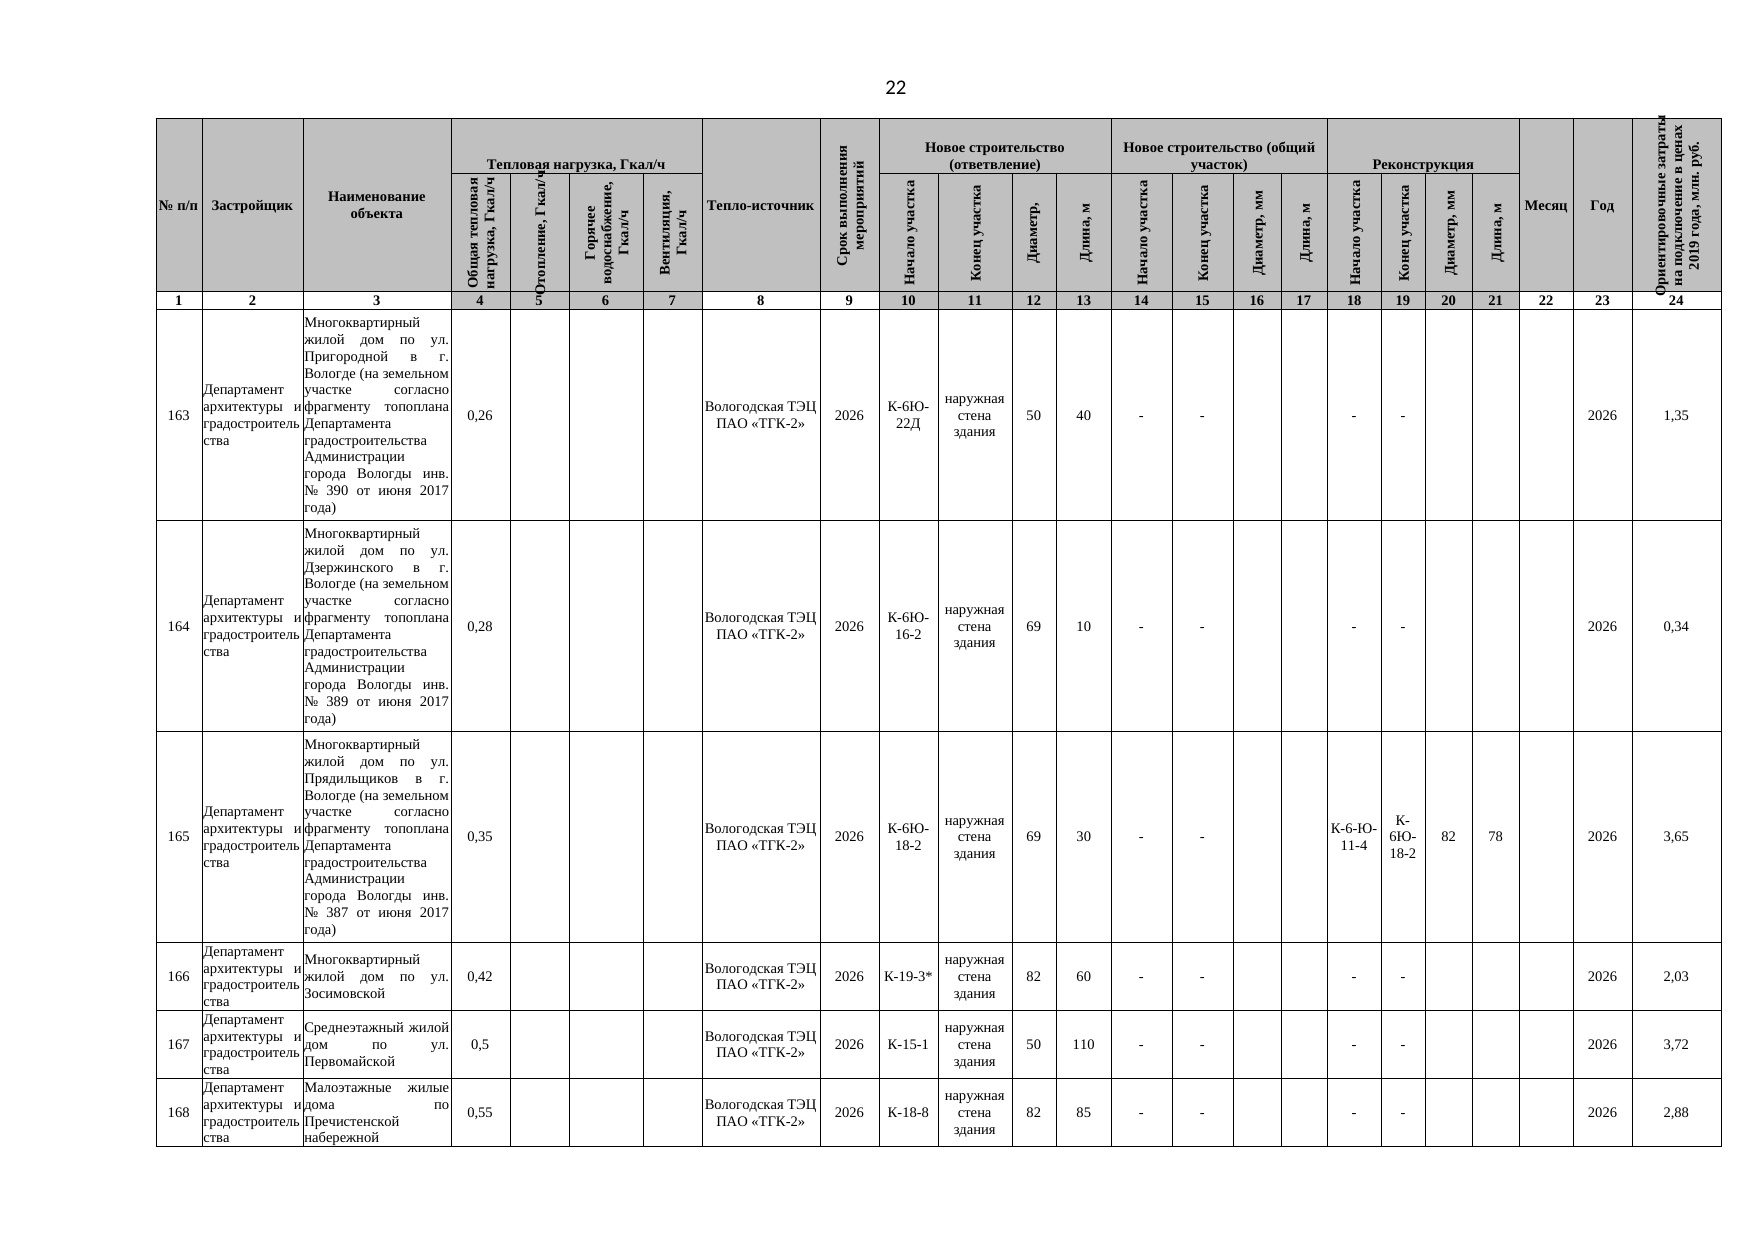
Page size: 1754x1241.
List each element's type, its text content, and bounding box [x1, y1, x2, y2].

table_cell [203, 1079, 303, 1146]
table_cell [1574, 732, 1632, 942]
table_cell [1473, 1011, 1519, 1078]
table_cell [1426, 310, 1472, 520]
table_cell 13 [1057, 292, 1111, 309]
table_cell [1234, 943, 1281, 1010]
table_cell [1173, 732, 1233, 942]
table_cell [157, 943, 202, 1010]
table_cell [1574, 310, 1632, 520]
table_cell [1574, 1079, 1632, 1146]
table_cell Начало участка [1328, 174, 1381, 291]
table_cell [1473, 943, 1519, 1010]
table_header Тепловая нагрузка, Гкал/ч [452, 119, 702, 173]
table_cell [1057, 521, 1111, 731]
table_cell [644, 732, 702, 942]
table_cell 3 [304, 292, 451, 309]
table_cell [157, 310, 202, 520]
table_header Новое строительство (общий участок) [1112, 119, 1327, 173]
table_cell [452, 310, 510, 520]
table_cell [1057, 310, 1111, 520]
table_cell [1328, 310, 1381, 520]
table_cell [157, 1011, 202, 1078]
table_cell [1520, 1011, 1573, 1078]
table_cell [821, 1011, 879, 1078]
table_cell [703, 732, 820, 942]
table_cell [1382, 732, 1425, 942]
table_cell Длина, м [1057, 174, 1111, 291]
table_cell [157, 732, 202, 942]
table_cell Начало участка [880, 174, 938, 291]
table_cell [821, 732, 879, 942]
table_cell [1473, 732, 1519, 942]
table_cell 21 [1473, 292, 1519, 309]
table_cell Длина, м [1473, 174, 1519, 291]
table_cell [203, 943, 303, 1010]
table_cell Диаметр, мм [1013, 174, 1056, 291]
table_cell 6 [570, 292, 643, 309]
table_header Ориентировочные затраты на подключение в ценах 2019 года, млн. руб. [1633, 119, 1721, 291]
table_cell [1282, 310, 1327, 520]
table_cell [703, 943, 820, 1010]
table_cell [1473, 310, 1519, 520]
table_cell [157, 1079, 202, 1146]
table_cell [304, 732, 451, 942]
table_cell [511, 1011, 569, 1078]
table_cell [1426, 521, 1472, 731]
table_cell 24 [1633, 292, 1721, 309]
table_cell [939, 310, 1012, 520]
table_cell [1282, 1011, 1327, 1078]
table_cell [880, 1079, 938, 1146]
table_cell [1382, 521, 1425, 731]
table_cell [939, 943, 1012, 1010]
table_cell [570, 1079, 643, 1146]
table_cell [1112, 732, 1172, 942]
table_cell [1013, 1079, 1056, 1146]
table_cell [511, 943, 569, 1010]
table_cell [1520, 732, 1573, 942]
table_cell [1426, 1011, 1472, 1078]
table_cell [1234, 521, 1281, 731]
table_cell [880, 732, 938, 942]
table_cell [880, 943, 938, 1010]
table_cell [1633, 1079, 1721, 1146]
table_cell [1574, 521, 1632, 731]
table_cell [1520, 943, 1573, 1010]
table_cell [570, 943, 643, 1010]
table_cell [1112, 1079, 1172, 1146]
table_header Наименование объекта [304, 119, 451, 291]
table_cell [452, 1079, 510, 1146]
table_cell 1 [157, 292, 202, 309]
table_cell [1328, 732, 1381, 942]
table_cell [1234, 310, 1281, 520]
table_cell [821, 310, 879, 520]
table_cell 15 [1173, 292, 1233, 309]
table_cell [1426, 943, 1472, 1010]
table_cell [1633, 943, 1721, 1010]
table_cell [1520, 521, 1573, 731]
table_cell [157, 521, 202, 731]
table_cell Конец участка [1173, 174, 1233, 291]
table_cell 16 [1234, 292, 1281, 309]
table_cell 8 [703, 292, 820, 309]
table_cell 12 [1013, 292, 1056, 309]
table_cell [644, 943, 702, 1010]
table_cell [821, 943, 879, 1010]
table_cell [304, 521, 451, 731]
table_cell 5 [511, 292, 569, 309]
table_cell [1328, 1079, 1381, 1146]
table_cell 17 [1282, 292, 1327, 309]
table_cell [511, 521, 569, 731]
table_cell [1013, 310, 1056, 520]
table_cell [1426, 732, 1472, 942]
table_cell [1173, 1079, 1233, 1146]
table_header Тепло-источник [703, 119, 820, 291]
table_cell Длина, м [1282, 174, 1327, 291]
table_cell Отопление, Гкал/ч [511, 174, 569, 291]
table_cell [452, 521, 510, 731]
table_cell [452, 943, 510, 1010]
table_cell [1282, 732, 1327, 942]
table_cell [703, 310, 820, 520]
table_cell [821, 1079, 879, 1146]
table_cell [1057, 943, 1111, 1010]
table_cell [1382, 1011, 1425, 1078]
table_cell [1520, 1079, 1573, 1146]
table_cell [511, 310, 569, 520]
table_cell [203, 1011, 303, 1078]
table_cell Горячее водоснабжение, Гкал/ч [570, 174, 643, 291]
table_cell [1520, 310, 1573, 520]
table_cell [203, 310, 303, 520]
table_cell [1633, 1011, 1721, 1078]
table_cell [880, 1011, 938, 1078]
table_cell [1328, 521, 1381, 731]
table_header № п/п [157, 119, 202, 291]
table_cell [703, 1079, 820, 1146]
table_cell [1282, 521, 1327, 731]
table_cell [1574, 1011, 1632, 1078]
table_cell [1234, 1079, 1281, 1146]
table_cell 11 [939, 292, 1012, 309]
table_cell 14 [1112, 292, 1172, 309]
table_cell Общая тепловая нагрузка, Гкал/ч [452, 174, 510, 291]
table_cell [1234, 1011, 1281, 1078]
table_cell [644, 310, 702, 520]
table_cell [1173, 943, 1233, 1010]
table_header Новое строительство (ответвление) [880, 119, 1111, 173]
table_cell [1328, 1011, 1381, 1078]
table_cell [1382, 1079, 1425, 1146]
table_cell 20 [1426, 292, 1472, 309]
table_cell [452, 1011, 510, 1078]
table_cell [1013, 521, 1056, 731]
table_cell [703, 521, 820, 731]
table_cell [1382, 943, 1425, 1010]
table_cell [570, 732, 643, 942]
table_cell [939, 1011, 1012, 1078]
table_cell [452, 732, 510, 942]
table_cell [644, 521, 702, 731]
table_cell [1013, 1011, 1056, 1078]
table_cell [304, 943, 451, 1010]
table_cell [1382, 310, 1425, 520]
table_cell Вентиляция, Гкал/ч [644, 174, 702, 291]
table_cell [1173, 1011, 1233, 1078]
table_header Застройщик [203, 119, 303, 291]
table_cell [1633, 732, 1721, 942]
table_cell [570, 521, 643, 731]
table_cell 10 [880, 292, 938, 309]
table_header Реконструкция [1328, 119, 1519, 173]
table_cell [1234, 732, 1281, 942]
table_cell 23 [1574, 292, 1632, 309]
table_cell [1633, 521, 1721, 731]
table_cell Диаметр, мм [1426, 174, 1472, 291]
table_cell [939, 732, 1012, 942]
table_cell 18 [1328, 292, 1381, 309]
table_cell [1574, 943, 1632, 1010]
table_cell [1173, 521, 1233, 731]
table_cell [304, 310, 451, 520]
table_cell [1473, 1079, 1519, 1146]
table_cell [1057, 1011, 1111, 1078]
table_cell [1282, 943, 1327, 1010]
table_cell 9 [821, 292, 879, 309]
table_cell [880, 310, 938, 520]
table_cell Конец участка [1382, 174, 1425, 291]
table_cell Диаметр, мм [1234, 174, 1281, 291]
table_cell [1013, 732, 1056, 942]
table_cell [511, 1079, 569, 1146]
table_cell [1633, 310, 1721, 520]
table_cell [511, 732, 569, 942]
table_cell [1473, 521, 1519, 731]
table_cell 4 [452, 292, 510, 309]
table_cell 22 [1520, 292, 1573, 309]
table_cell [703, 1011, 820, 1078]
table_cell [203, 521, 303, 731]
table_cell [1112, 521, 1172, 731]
table_cell 2 [203, 292, 303, 309]
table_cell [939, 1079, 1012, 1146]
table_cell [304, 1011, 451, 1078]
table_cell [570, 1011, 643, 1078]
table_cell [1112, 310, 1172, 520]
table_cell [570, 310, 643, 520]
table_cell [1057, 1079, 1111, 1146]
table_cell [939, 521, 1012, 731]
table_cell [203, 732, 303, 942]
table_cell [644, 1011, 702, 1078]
table_header Месяц [1520, 119, 1573, 291]
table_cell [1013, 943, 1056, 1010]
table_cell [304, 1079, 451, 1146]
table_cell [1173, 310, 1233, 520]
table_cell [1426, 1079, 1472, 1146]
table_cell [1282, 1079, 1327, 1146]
table_cell 7 [644, 292, 702, 309]
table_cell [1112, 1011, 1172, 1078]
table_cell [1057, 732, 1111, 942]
table_header Год [1574, 119, 1632, 291]
table_cell Начало участка [1112, 174, 1172, 291]
table_cell Конец участка [939, 174, 1012, 291]
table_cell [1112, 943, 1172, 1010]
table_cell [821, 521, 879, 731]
table_header Срок выполнения мероприятий [821, 119, 879, 291]
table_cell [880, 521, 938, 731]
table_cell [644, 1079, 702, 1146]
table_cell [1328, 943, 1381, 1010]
table_cell 19 [1382, 292, 1425, 309]
